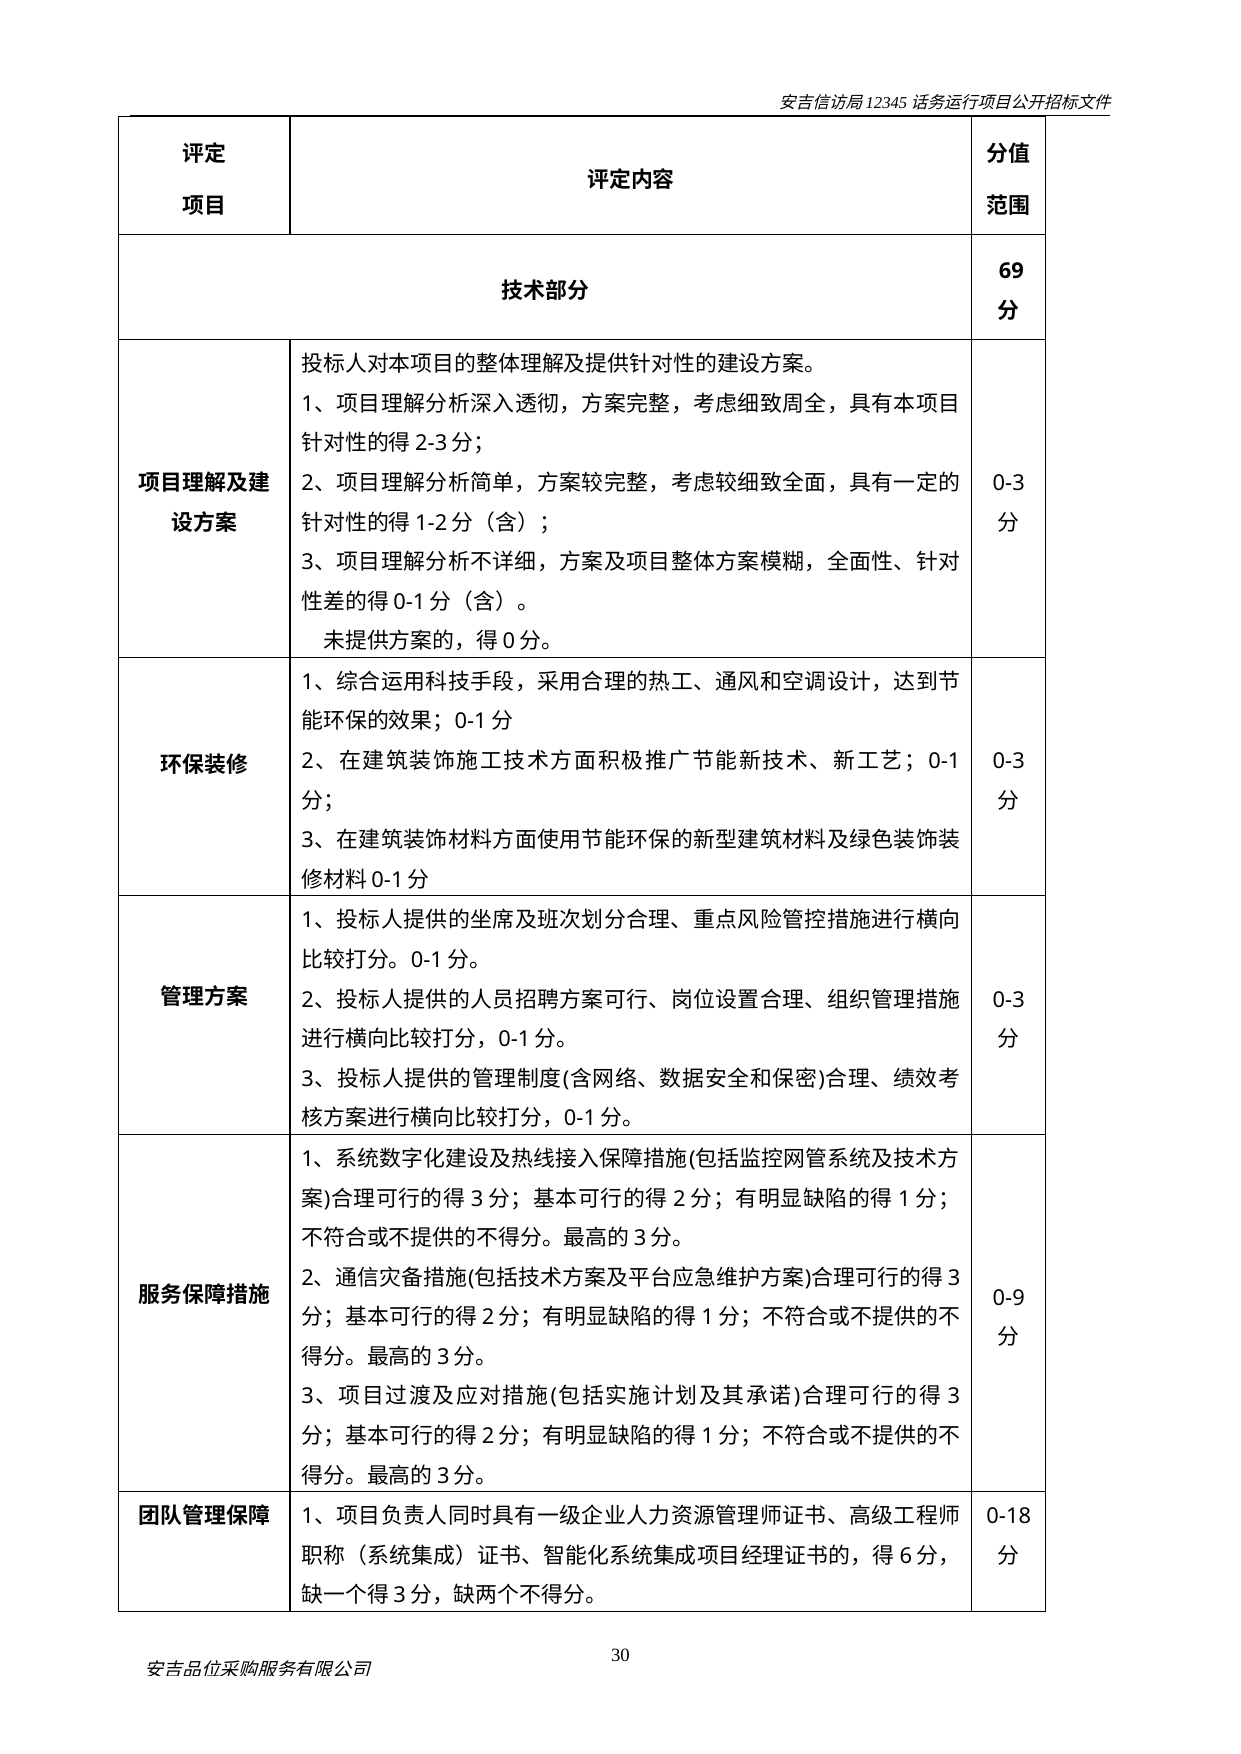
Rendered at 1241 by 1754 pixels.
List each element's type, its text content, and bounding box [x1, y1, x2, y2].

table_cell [291, 1492, 971, 1611]
table_cell 投标人对本项目的整体理解及提供针对性的建设方案。 1、项目理解分析深入透彻，方案完整，考虑细致周全，具有本项目针对性的得2-3分； 2、项目理解分析简单，方案较完整，考虑较细致全面，具有一定的针对性的得1-2分（含）； 3、项目理解分析不详细，方案及项目整体方案模糊，全面性、针对性差的得0-1分（含）。 未提供方案的，得0分。 [291, 340, 971, 657]
table_cell 服务保障措施 [119, 1135, 289, 1491]
table_cell 0-3分 [972, 896, 1045, 1134]
table_header 评定 项目 [119, 117, 289, 234]
table_cell 69分 [972, 235, 1045, 339]
table_cell 项目理解及建设方案 [119, 340, 289, 657]
table_cell 0-9分 [972, 1135, 1045, 1491]
table_cell 管理方案 [119, 896, 289, 1134]
table_cell 1、综合运用科技手段，采用合理的热工、通风和空调设计，达到节能环保的效果；0-1分 2、在建筑装饰施工技术方面积极推广节能新技术、新工艺；0-1分； 3、在建筑装饰材料方面使用节能环保的新型建筑材料及绿色装饰装修材料0-1分 [291, 658, 971, 895]
table_cell 0-3分 [972, 340, 1045, 657]
table_cell 技术部分 [119, 235, 971, 339]
table_cell 0-3分 [972, 658, 1045, 895]
table_header 分值 范围 [972, 117, 1045, 234]
table_cell 1、系统数字化建设及热线接入保障措施(包括监控网管系统及技术方案)合理可行的得3分；基本可行的得2分；有明显缺陷的得1分；不符合或不提供的不得分。最高的3分。 2、通信灾备措施(包括技术方案及平台应急维护方案)合理可行的得3分；基本可行的得2分；有明显缺陷的得1分；不符合或不提供的不得分。最高的3分。 3、项目过渡及应对措施(包括实施计划及其承诺)合理可行的得3分；基本可行的得2分；有明显缺陷的得1分；不符合或不提供的不得分。最高的3分。 [291, 1135, 971, 1491]
table_header 评定内容 [291, 117, 971, 234]
table_cell 1、投标人提供的坐席及班次划分合理、重点风险管控措施进行横向比较打分。0-1分。 2、投标人提供的人员招聘方案可行、岗位设置合理、组织管理措施进行横向比较打分，0-1分。 3、投标人提供的管理制度(含网络、数据安全和保密)合理、绩效考核方案进行横向比较打分，0-1分。 [291, 896, 971, 1134]
table_cell 环保装修 [119, 658, 289, 895]
table_cell 团队管理保障 [119, 1492, 289, 1611]
table_cell 0-18分 [972, 1492, 1045, 1611]
